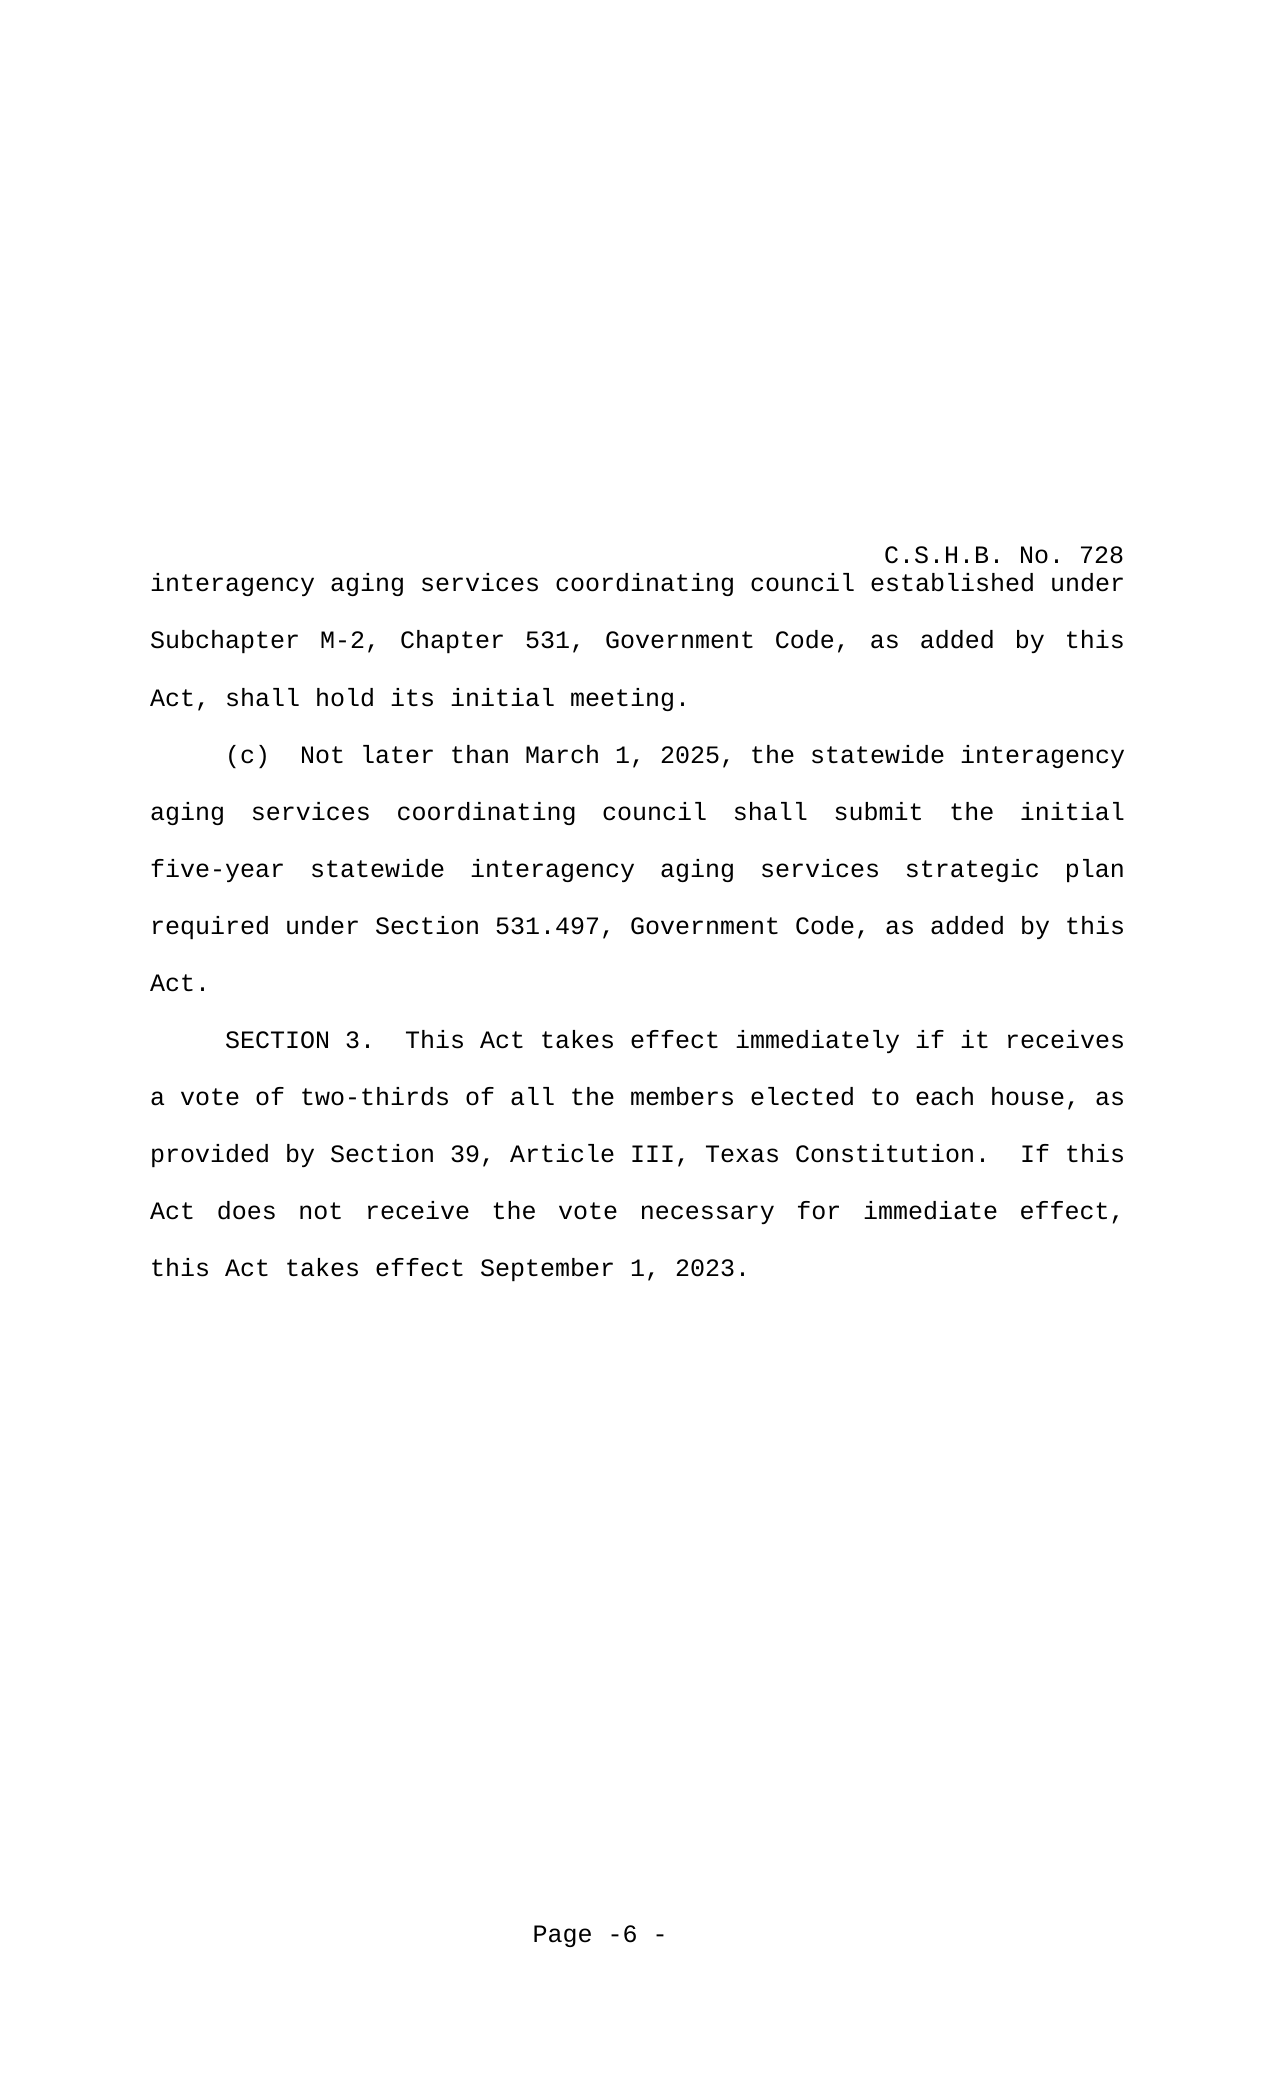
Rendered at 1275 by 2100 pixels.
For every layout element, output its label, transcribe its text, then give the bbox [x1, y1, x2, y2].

text (c) Not later than March 1, 2025, the statewide interagency aging services coordinating council shall submit the initial five-year statewide interagency aging services strategic plan required under Section 531.497, Government Code, as added by this Act. [150, 742, 1125, 999]
text SECTION 3. This Act takes effect immediately if it receives a vote of two-thirds of all the members elected to each house, as provided by Section 39, Article III, Texas Constitution. If this Act does not receive the vote necessary for immediate effect, this Act takes effect September 1, 2023. [150, 1027, 1125, 1284]
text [150, 571, 1125, 713]
